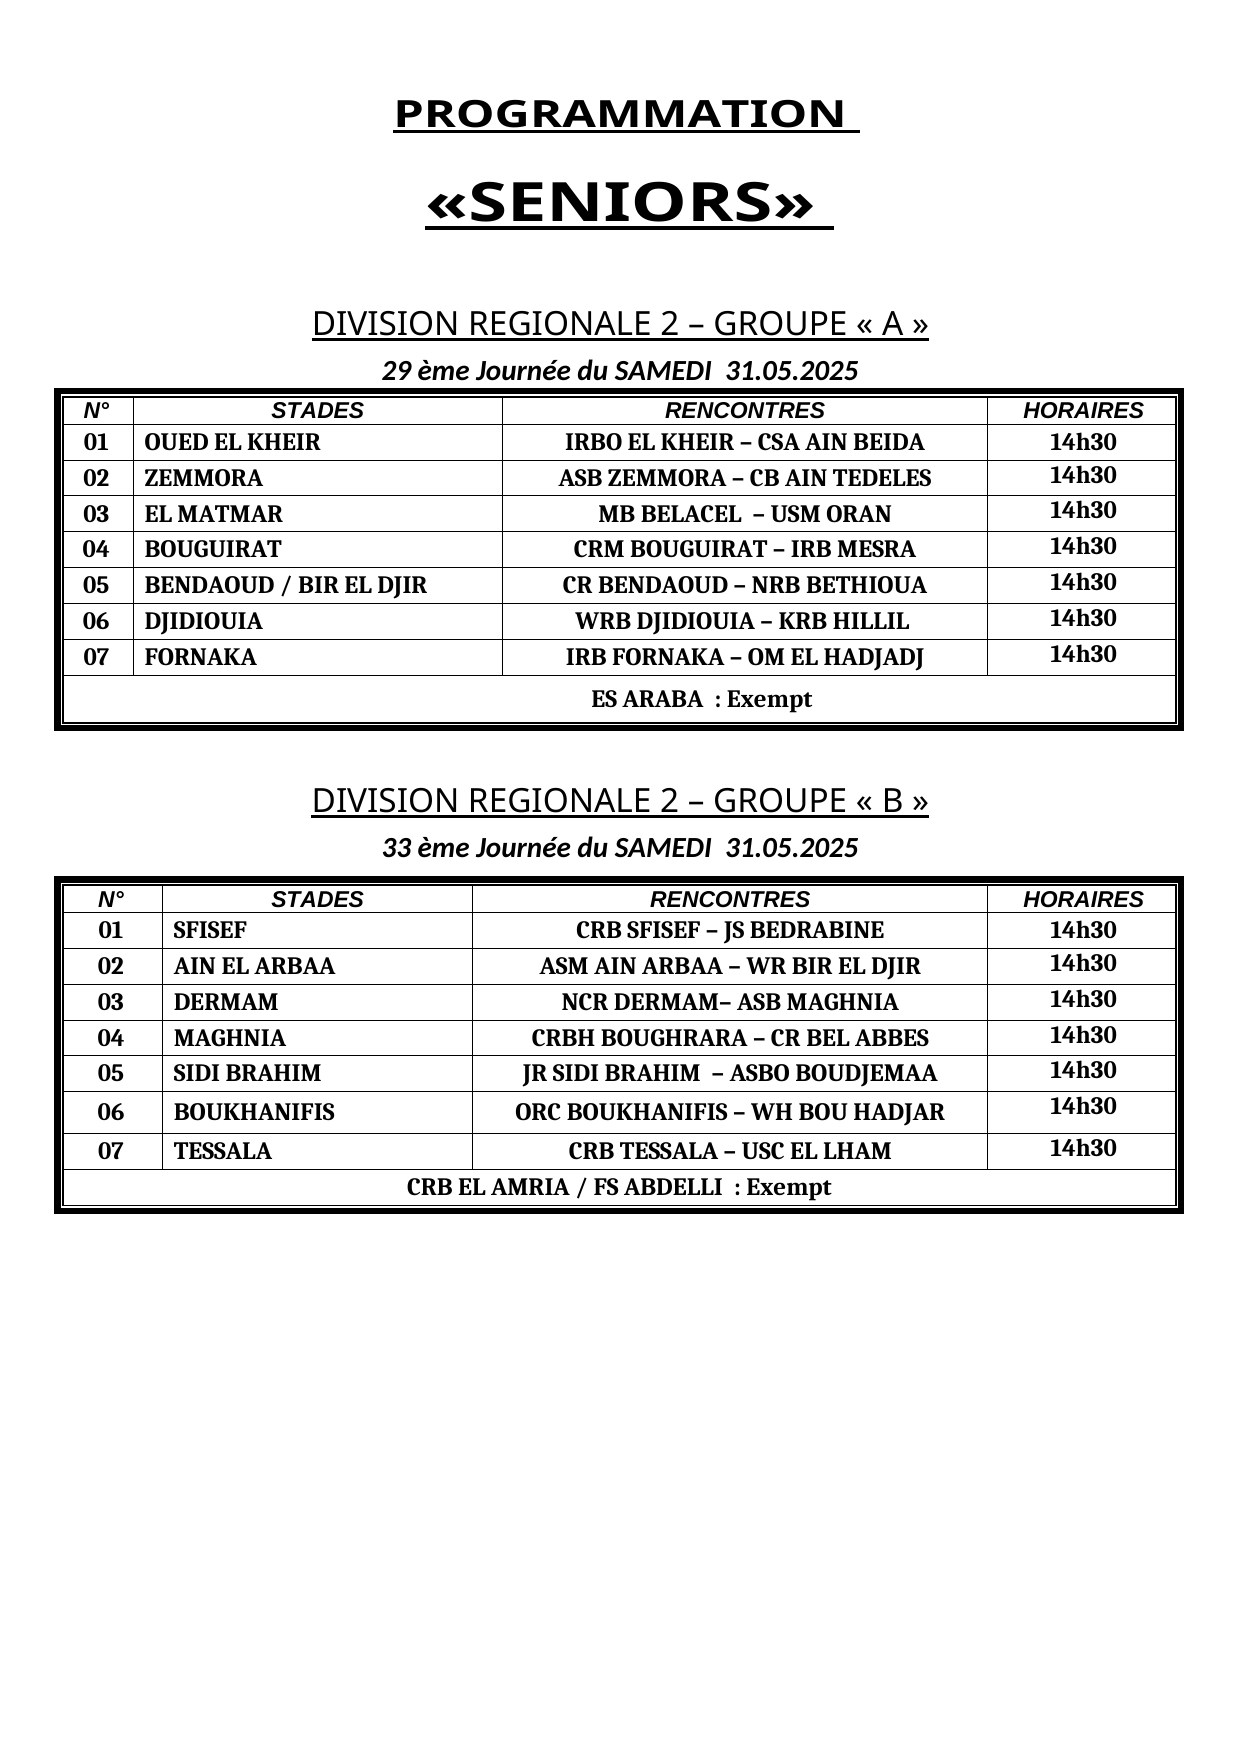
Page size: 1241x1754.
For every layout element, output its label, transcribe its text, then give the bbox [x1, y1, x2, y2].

table_cell IRBO EL KHEIR – CSA AIN BEIDA [503, 425, 987, 459]
table_cell BOUGUIRAT [134, 532, 502, 567]
table_cell ORC BOUKHANIFIS – WH BOU HADJAR [473, 1092, 987, 1133]
text DIVISION REGIONALE 2 – GROUPE « A » [89, 300, 1152, 346]
table_cell 04 [64, 1021, 162, 1055]
table_cell 03 [64, 985, 162, 1019]
table_cell 03 [64, 496, 133, 531]
table_cell ZEMMORA [134, 461, 502, 495]
table_cell BOUKHANIFIS [163, 1092, 472, 1133]
table_cell 01 [64, 425, 133, 459]
table_header STADES [134, 398, 502, 424]
table_cell 14h30 [988, 461, 1175, 495]
table_cell 14h30 [988, 913, 1175, 948]
table_cell TESSALA [163, 1134, 472, 1169]
table_cell 14h30 [988, 1021, 1175, 1055]
table_cell CRBH BOUGHRARA – CR BEL ABBES [473, 1021, 987, 1055]
text PROGRAMMATION [89, 87, 1152, 138]
table_cell WRB DJIDIOUIA – KRB HILLIL [503, 604, 987, 639]
table_cell ES ARABA : Exempt [64, 676, 1175, 722]
table_header RENCONTRES [503, 398, 987, 424]
table_cell 06 [64, 1092, 162, 1133]
table_cell 14h30 [988, 425, 1175, 459]
table_cell CRB SFISEF – JS BEDRABINE [473, 913, 987, 948]
table_cell 14h30 [988, 949, 1175, 984]
table_header N° [64, 398, 133, 424]
table_cell 14h30 [988, 640, 1175, 674]
table_cell 02 [64, 949, 162, 984]
text DIVISION REGIONALE 2 – GROUPE « B » [89, 777, 1152, 822]
table_header RENCONTRES [473, 886, 987, 912]
table_cell ASB ZEMMORA – CB AIN TEDELES [503, 461, 987, 495]
table_header HORAIRES [988, 886, 1175, 912]
table_cell NCR DERMAM– ASB MAGHNIA [473, 985, 987, 1019]
table_cell 14h30 [988, 1134, 1175, 1169]
table_header STADES [163, 886, 472, 912]
table_cell OUED EL KHEIR [134, 425, 502, 459]
table_cell 14h30 [988, 1056, 1175, 1091]
text 29 ème Journée du SAMEDI 31.05.2025 [89, 352, 1152, 388]
table_cell 04 [64, 532, 133, 567]
table_cell SFISEF [163, 913, 472, 948]
table_cell 05 [64, 1056, 162, 1091]
table_cell 14h30 [988, 568, 1175, 603]
table_cell JR SIDI BRAHIM – ASBO BOUDJEMAA [473, 1056, 987, 1091]
text «SENIORS» [89, 163, 1152, 237]
table_cell 02 [64, 461, 133, 495]
table_header HORAIRES [988, 398, 1175, 424]
table_cell 14h30 [988, 985, 1175, 1019]
table_cell MB BELACEL – USM ORAN [503, 496, 987, 531]
table_cell FORNAKA [134, 640, 502, 674]
table_header N° [64, 886, 162, 912]
table_cell 14h30 [988, 1092, 1175, 1133]
table_cell CRB EL AMRIA / FS ABDELLI : Exempt [64, 1170, 1175, 1205]
table_cell EL MATMAR [134, 496, 502, 531]
table_cell IRB FORNAKA – OM EL HADJADJ [503, 640, 987, 674]
table_cell 01 [64, 913, 162, 948]
table_cell 14h30 [988, 496, 1175, 531]
table_cell 07 [64, 640, 133, 674]
table_cell 05 [64, 568, 133, 603]
table_cell 14h30 [988, 604, 1175, 639]
table_cell MAGHNIA [163, 1021, 472, 1055]
table_cell AIN EL ARBAA [163, 949, 472, 984]
table_cell DJIDIOUIA [134, 604, 502, 639]
table_cell SIDI BRAHIM [163, 1056, 472, 1091]
table_cell ASM AIN ARBAA – WR BIR EL DJIR [473, 949, 987, 984]
table_cell 07 [64, 1134, 162, 1169]
table_cell DERMAM [163, 985, 472, 1019]
table_cell 14h30 [988, 532, 1175, 567]
table_cell CRM BOUGUIRAT – IRB MESRA [503, 532, 987, 567]
table_cell 06 [64, 604, 133, 639]
table_cell CRB TESSALA – USC EL LHAM [473, 1134, 987, 1169]
table_cell BENDAOUD / BIR EL DJIR [134, 568, 502, 603]
text 33 ème Journée du SAMEDI 31.05.2025 [89, 829, 1152, 865]
table_cell CR BENDAOUD – NRB BETHIOUA [503, 568, 987, 603]
